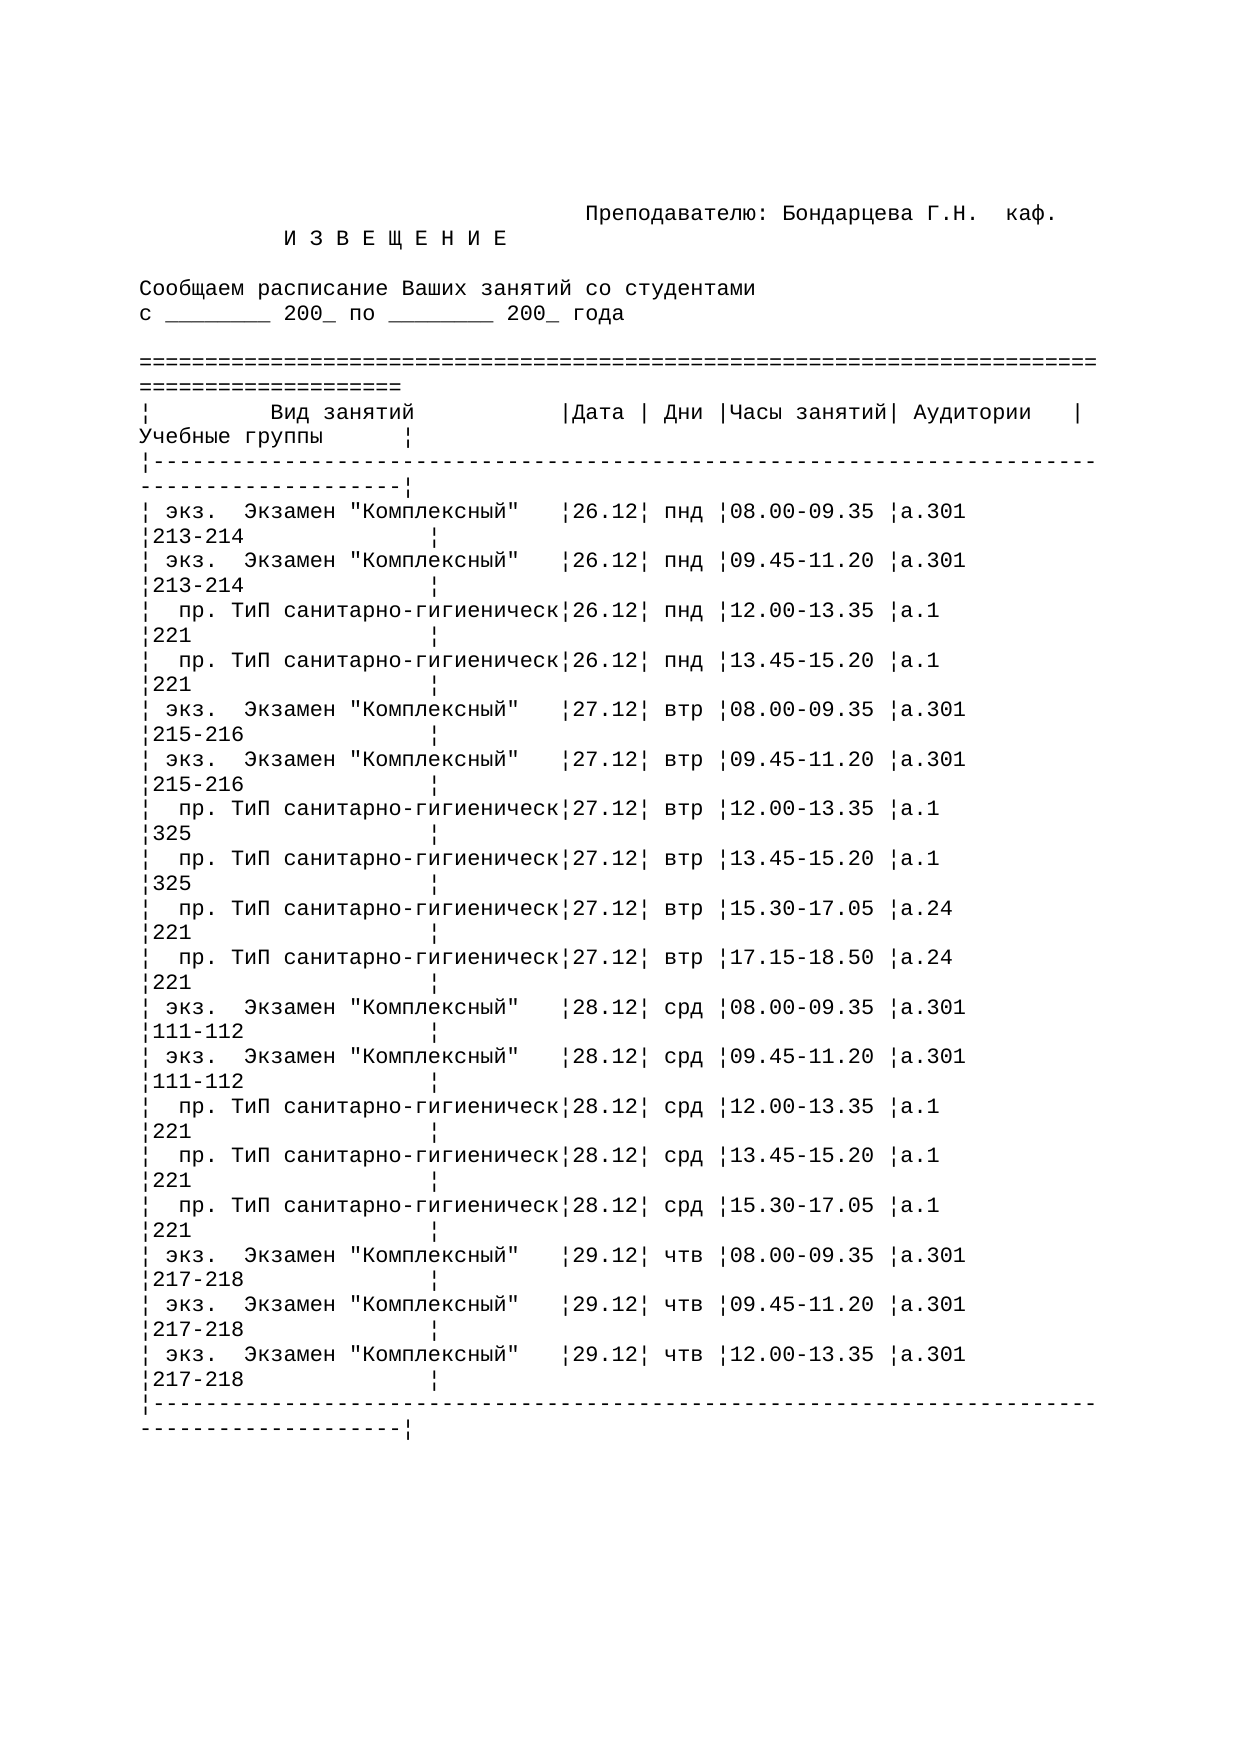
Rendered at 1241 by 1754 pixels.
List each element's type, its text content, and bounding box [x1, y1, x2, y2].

text с ________ 200_ по ________ 200_ года [139, 302, 1101, 327]
text ¦ экз. Экзамен "Комплексный" ¦26.12¦ пнд ¦08.00-09.35 ¦а.301 ¦213-214 ¦ [139, 500, 1101, 550]
text ¦ пр. ТиП санитарно-гигиеническ¦27.12¦ втp ¦15.30-17.05 ¦а.24 ¦221 ¦ [139, 897, 1101, 946]
text ¦ пр. ТиП санитарно-гигиеническ¦28.12¦ сpд ¦15.30-17.05 ¦а.1 ¦221 ¦ [139, 1194, 1101, 1244]
text ¦ пр. ТиП санитарно-гигиеническ¦27.12¦ втp ¦17.15-18.50 ¦а.24 ¦221 ¦ [139, 946, 1101, 996]
text ¦ пр. ТиП санитарно-гигиеническ¦26.12¦ пнд ¦13.45-15.20 ¦а.1 ¦221 ¦ [139, 649, 1101, 698]
text ¦ пр. ТиП санитарно-гигиеническ¦27.12¦ втp ¦12.00-13.35 ¦а.1 ¦325 ¦ [139, 798, 1101, 847]
text ¦ экз. Экзамен "Комплексный" ¦29.12¦ чтв ¦09.45-11.20 ¦а.301 ¦217-218 ¦ [139, 1293, 1101, 1343]
text ¦--------------------------------------------------------------------------------------------¦ [139, 1393, 1101, 1442]
text И З В Е Щ Е Н И Е [139, 227, 1101, 252]
text Сообщаем расписание Ваших занятий со студентами [139, 277, 1101, 302]
text ¦ экз. Экзамен "Комплексный" ¦26.12¦ пнд ¦09.45-11.20 ¦а.301 ¦213-214 ¦ [139, 550, 1101, 599]
text ¦ экз. Экзамен "Комплексный" ¦28.12¦ сpд ¦09.45-11.20 ¦а.301 ¦111-112 ¦ [139, 1046, 1101, 1095]
text ¦--------------------------------------------------------------------------------------------¦ [139, 451, 1101, 500]
text ¦ пр. ТиП санитарно-гигиеническ¦27.12¦ втp ¦13.45-15.20 ¦а.1 ¦325 ¦ [139, 847, 1101, 897]
text ============================================================================================= [139, 351, 1101, 401]
text ¦ экз. Экзамен "Комплексный" ¦27.12¦ втp ¦09.45-11.20 ¦а.301 ¦215-216 ¦ [139, 748, 1101, 798]
text ¦ пр. ТиП санитарно-гигиеническ¦28.12¦ сpд ¦12.00-13.35 ¦а.1 ¦221 ¦ [139, 1095, 1101, 1145]
text ¦ экз. Экзамен "Комплексный" ¦29.12¦ чтв ¦12.00-13.35 ¦а.301 ¦217-218 ¦ [139, 1343, 1101, 1393]
text ¦ Вид занятий |Дата | Дни |Часы занятий| Аудитории | Учебные группы ¦ [139, 401, 1101, 451]
text ¦ пр. ТиП санитарно-гигиеническ¦28.12¦ сpд ¦13.45-15.20 ¦а.1 ¦221 ¦ [139, 1145, 1101, 1194]
text ¦ экз. Экзамен "Комплексный" ¦28.12¦ сpд ¦08.00-09.35 ¦а.301 ¦111-112 ¦ [139, 996, 1101, 1046]
text ¦ пр. ТиП санитарно-гигиеническ¦26.12¦ пнд ¦12.00-13.35 ¦а.1 ¦221 ¦ [139, 599, 1101, 649]
text Преподавателю: Бондарцева Г.Н. каф. [139, 203, 1101, 227]
text ¦ экз. Экзамен "Комплексный" ¦27.12¦ втp ¦08.00-09.35 ¦а.301 ¦215-216 ¦ [139, 698, 1101, 748]
text ¦ экз. Экзамен "Комплексный" ¦29.12¦ чтв ¦08.00-09.35 ¦а.301 ¦217-218 ¦ [139, 1244, 1101, 1293]
